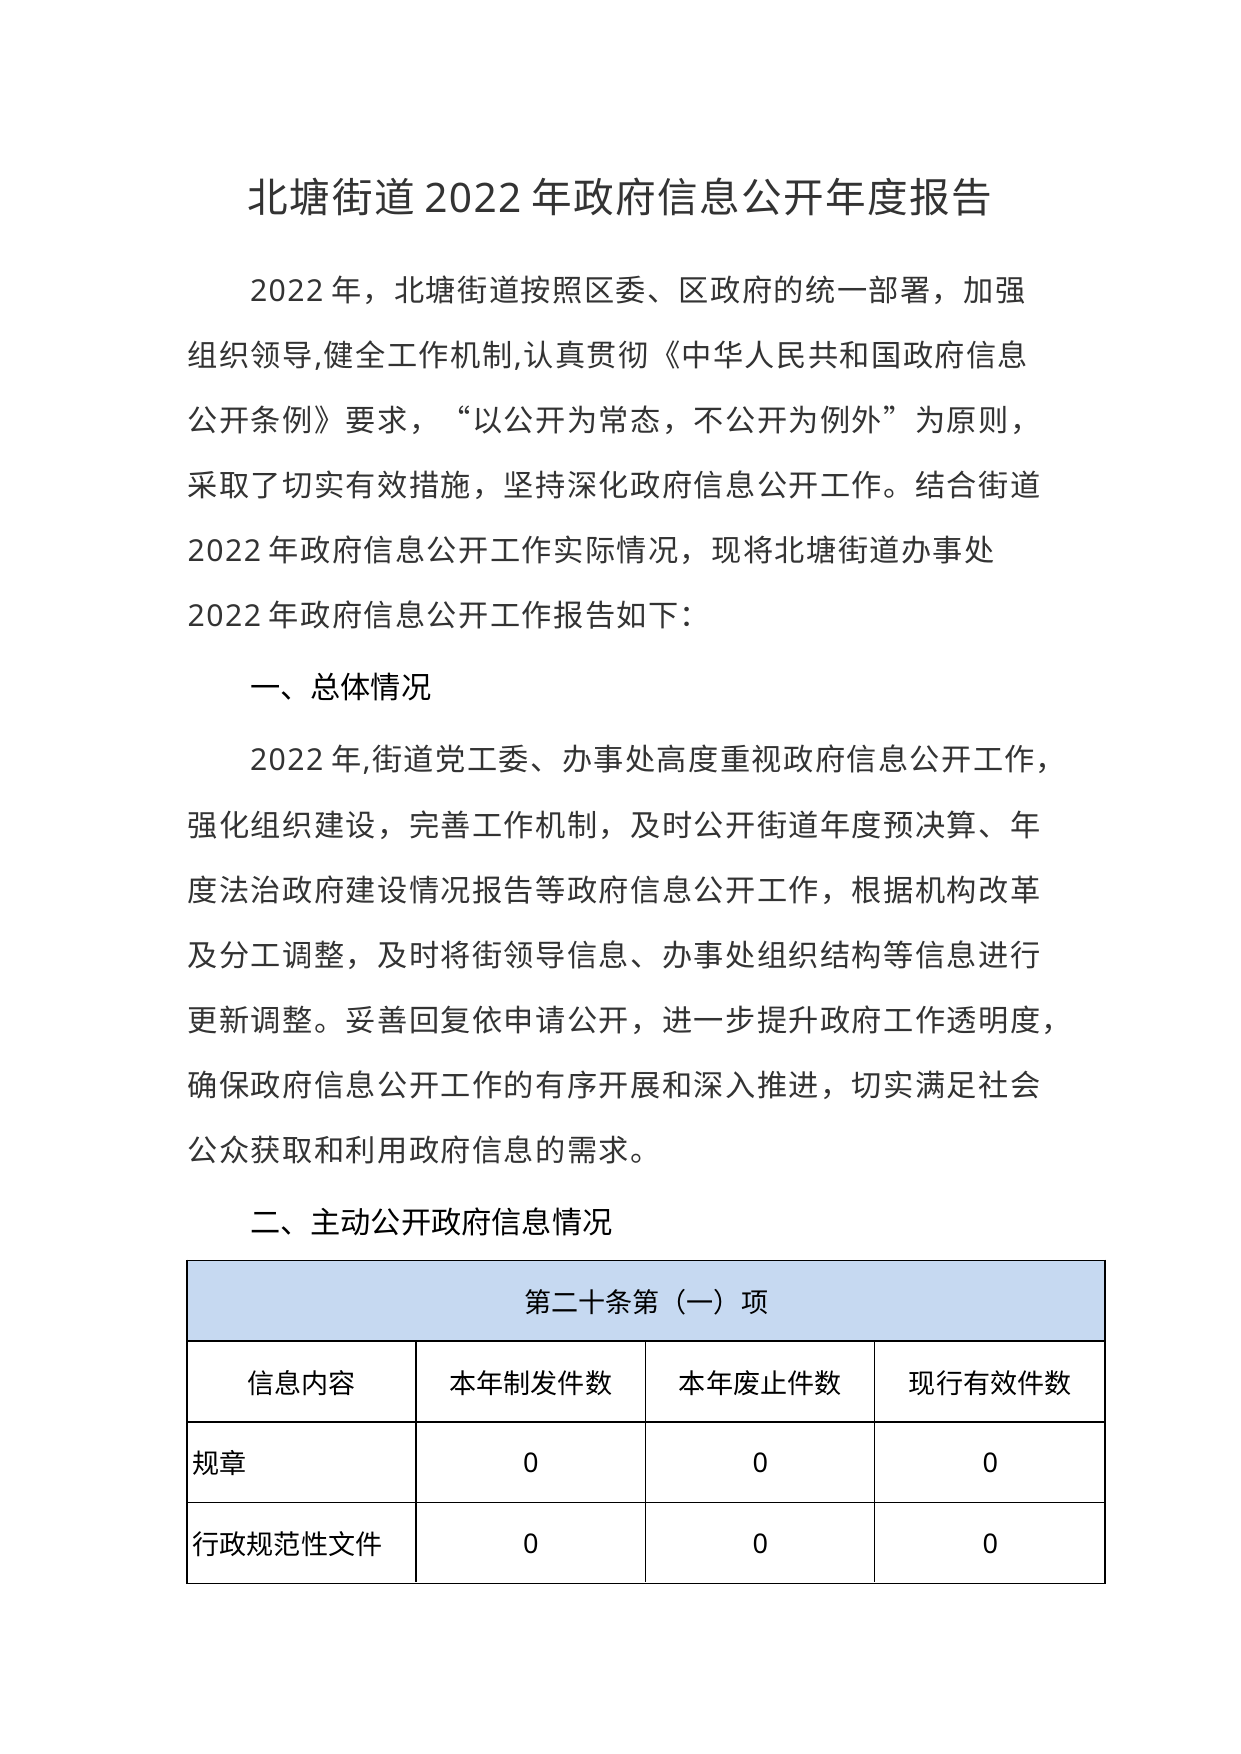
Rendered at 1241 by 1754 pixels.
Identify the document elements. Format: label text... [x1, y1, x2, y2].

table_cell 本年废止件数 [646, 1342, 874, 1421]
text 一、总体情况 [187, 653, 1053, 718]
table_cell 规章 [188, 1423, 415, 1502]
text 2022年，北塘街道按照区委、区政府的统一部署，加强组织领导,健全工作机制,认真贯彻《中华人民共和国政府信息公开条例》要求，“以公开为常态，不公开为例外”为原则，采取了切实有效措施，坚持深化政府信息公开工作。结合街道2022年政府信息公开工作实际情况，现将北塘街道办事处2022年政府信息公开工作报告如下： [187, 256, 1053, 646]
table_cell 行政规范性文件 [188, 1503, 415, 1582]
table_cell 本年制发件数 [417, 1342, 645, 1421]
table_cell 信息内容 [188, 1342, 415, 1421]
table_cell 0 [646, 1503, 874, 1582]
table_cell 现行有效件数 [875, 1342, 1104, 1421]
text 二、主动公开政府信息情况 [187, 1187, 1053, 1252]
table_header 第二十条第（一）项 [188, 1261, 1104, 1340]
table_cell 0 [417, 1423, 645, 1502]
table_cell 0 [417, 1503, 645, 1582]
text 2022年,街道党工委、办事处高度重视政府信息公开工作，强化组织建设，完善工作机制，及时公开街道年度预决算、年度法治政府建设情况报告等政府信息公开工作，根据机构改革及分工调整，及时将街领导信息、办事处组织结构等信息进行更新调整。妥善回复依申请公开，进一步提升政府工作透明度，确保政府信息公开工作的有序开展和深入推进，切实满足社会公众获取和利用政府信息的需求。 [187, 725, 1053, 1180]
text 北塘街道2022年政府信息公开年度报告 [187, 162, 1053, 227]
table_cell 0 [875, 1423, 1104, 1502]
table_cell 0 [875, 1503, 1104, 1582]
table_cell 0 [646, 1423, 874, 1502]
